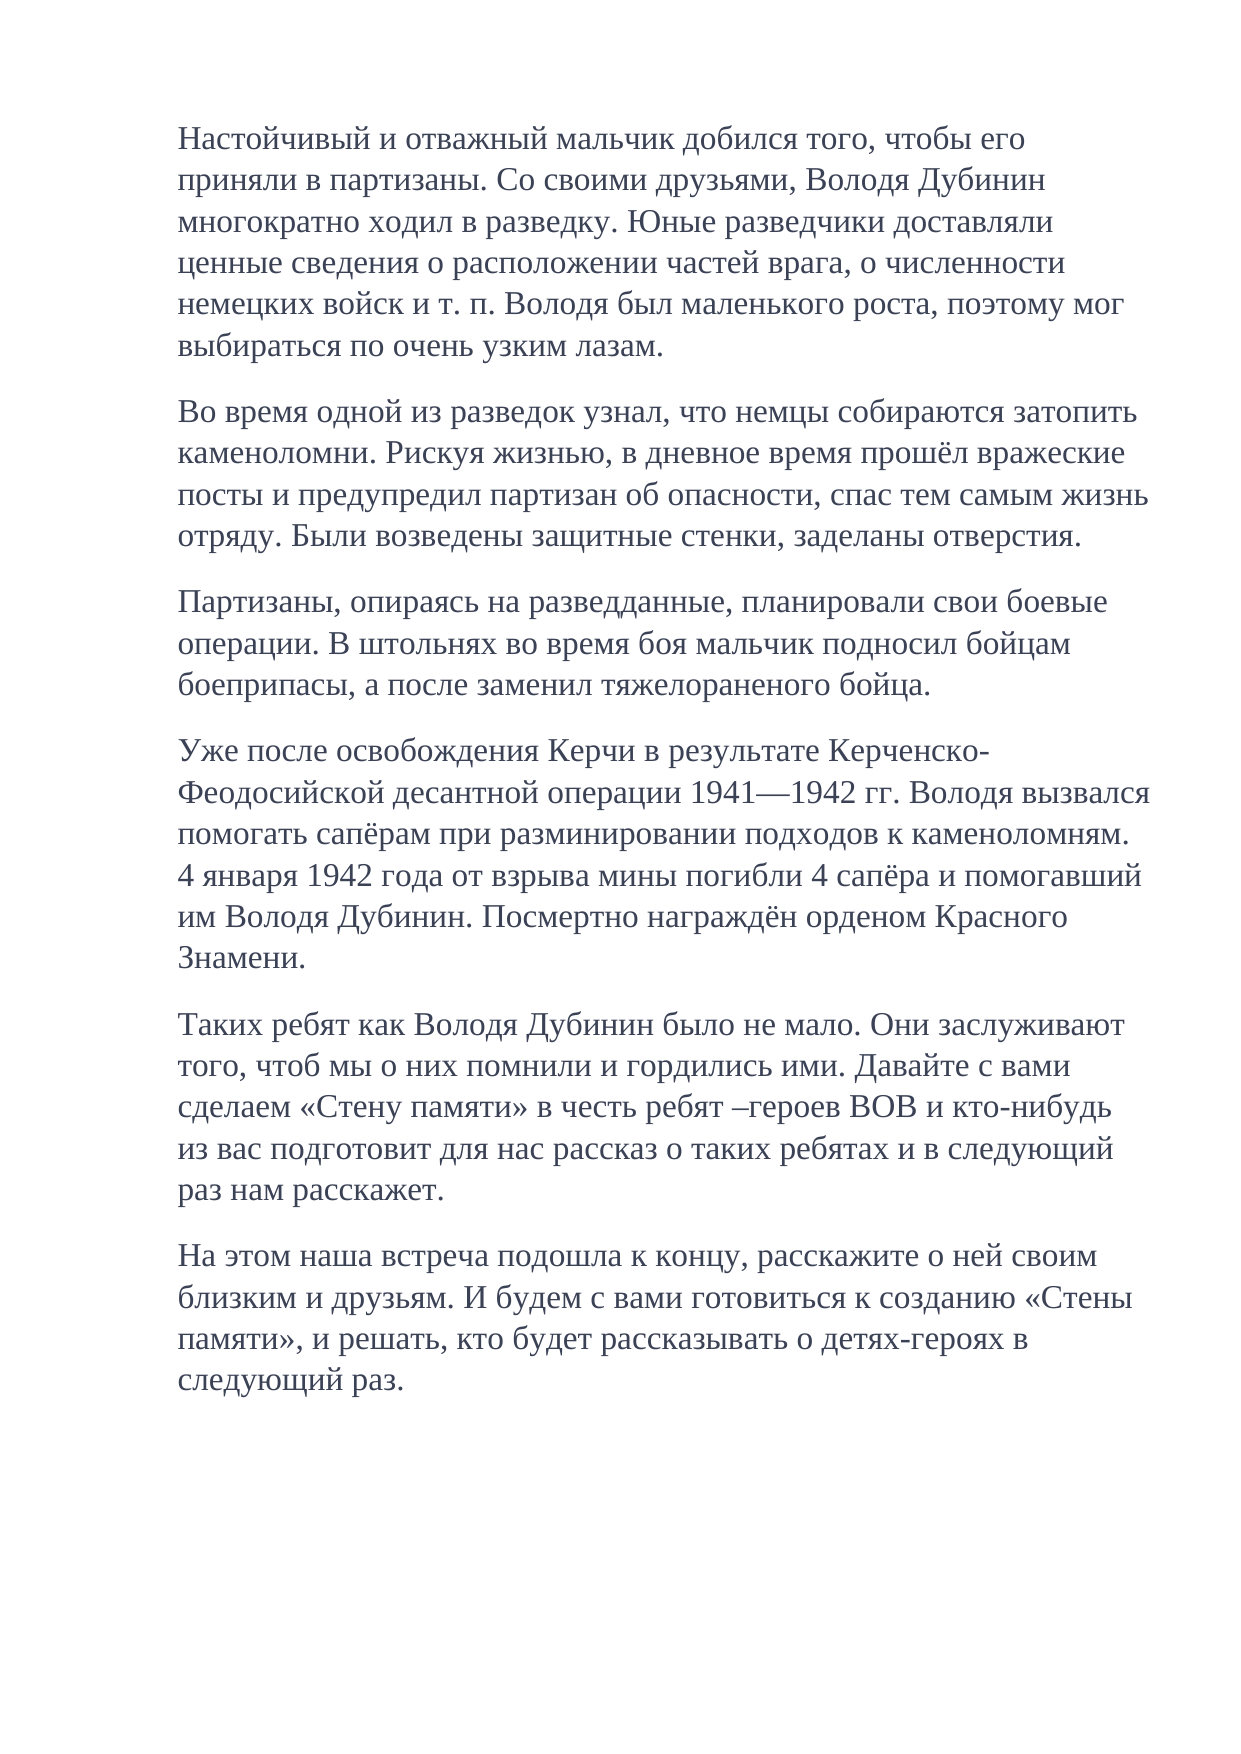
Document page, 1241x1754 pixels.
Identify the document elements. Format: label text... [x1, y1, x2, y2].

text Партизаны, опираясь на разведданные, планировали свои боевые операции. В штольнях во время боя мальчик подносил бойцам боеприпасы, а после заменил тяжелораненого бойца. [177, 582, 1152, 703]
text Уже после освобождения Керчи в результате Керченско-Феодосийской десантной операции 1941—1942 гг. Володя вызвался помогать сапёрам при разминировании подходов к каменоломням. 4 января 1942 года от взрыва мины погибли 4 сапёра и помогавший им Володя Дубинин. Посмертно награждён орденом Красного Знамени. [177, 731, 1152, 976]
text Во время одной из разведок узнал, что немцы собираются затопить каменоломни. Рискуя жизнью, в дневное время прошёл вражеские посты и предупредил партизан об опасности, спас тем самым жизнь отряду. Были возведены защитные стенки, заделаны отверстия. [177, 391, 1152, 554]
text Таких ребят как Володя Дубинин было не мало. Они заслуживают того, чтоб мы о них помнили и гордились ими. Давайте с вами сделаем «Стену памяти» в честь ребят –героев ВОВ и кто-нибудь из вас подготовит для нас рассказ о таких ребятах и в следующий раз нам расскажет. [177, 1004, 1152, 1208]
text Настойчивый и отважный мальчик добился того, чтобы его приняли в партизаны. Со своими друзьями, Володя Дубинин многократно ходил в разведку. Юные разведчики доставляли ценные сведения о расположении частей врага, о численности немецких войск и т. п. Володя был маленького роста, поэтому мог выбираться по очень узким лазам. [177, 118, 1152, 363]
text На этом наша встреча подошла к концу, расскажите о ней своим близким и друзьям. И будем с вами готовиться к созданию «Стены памяти», и решать, кто будет рассказывать о детях-героях в следующий раз. [177, 1236, 1152, 1398]
